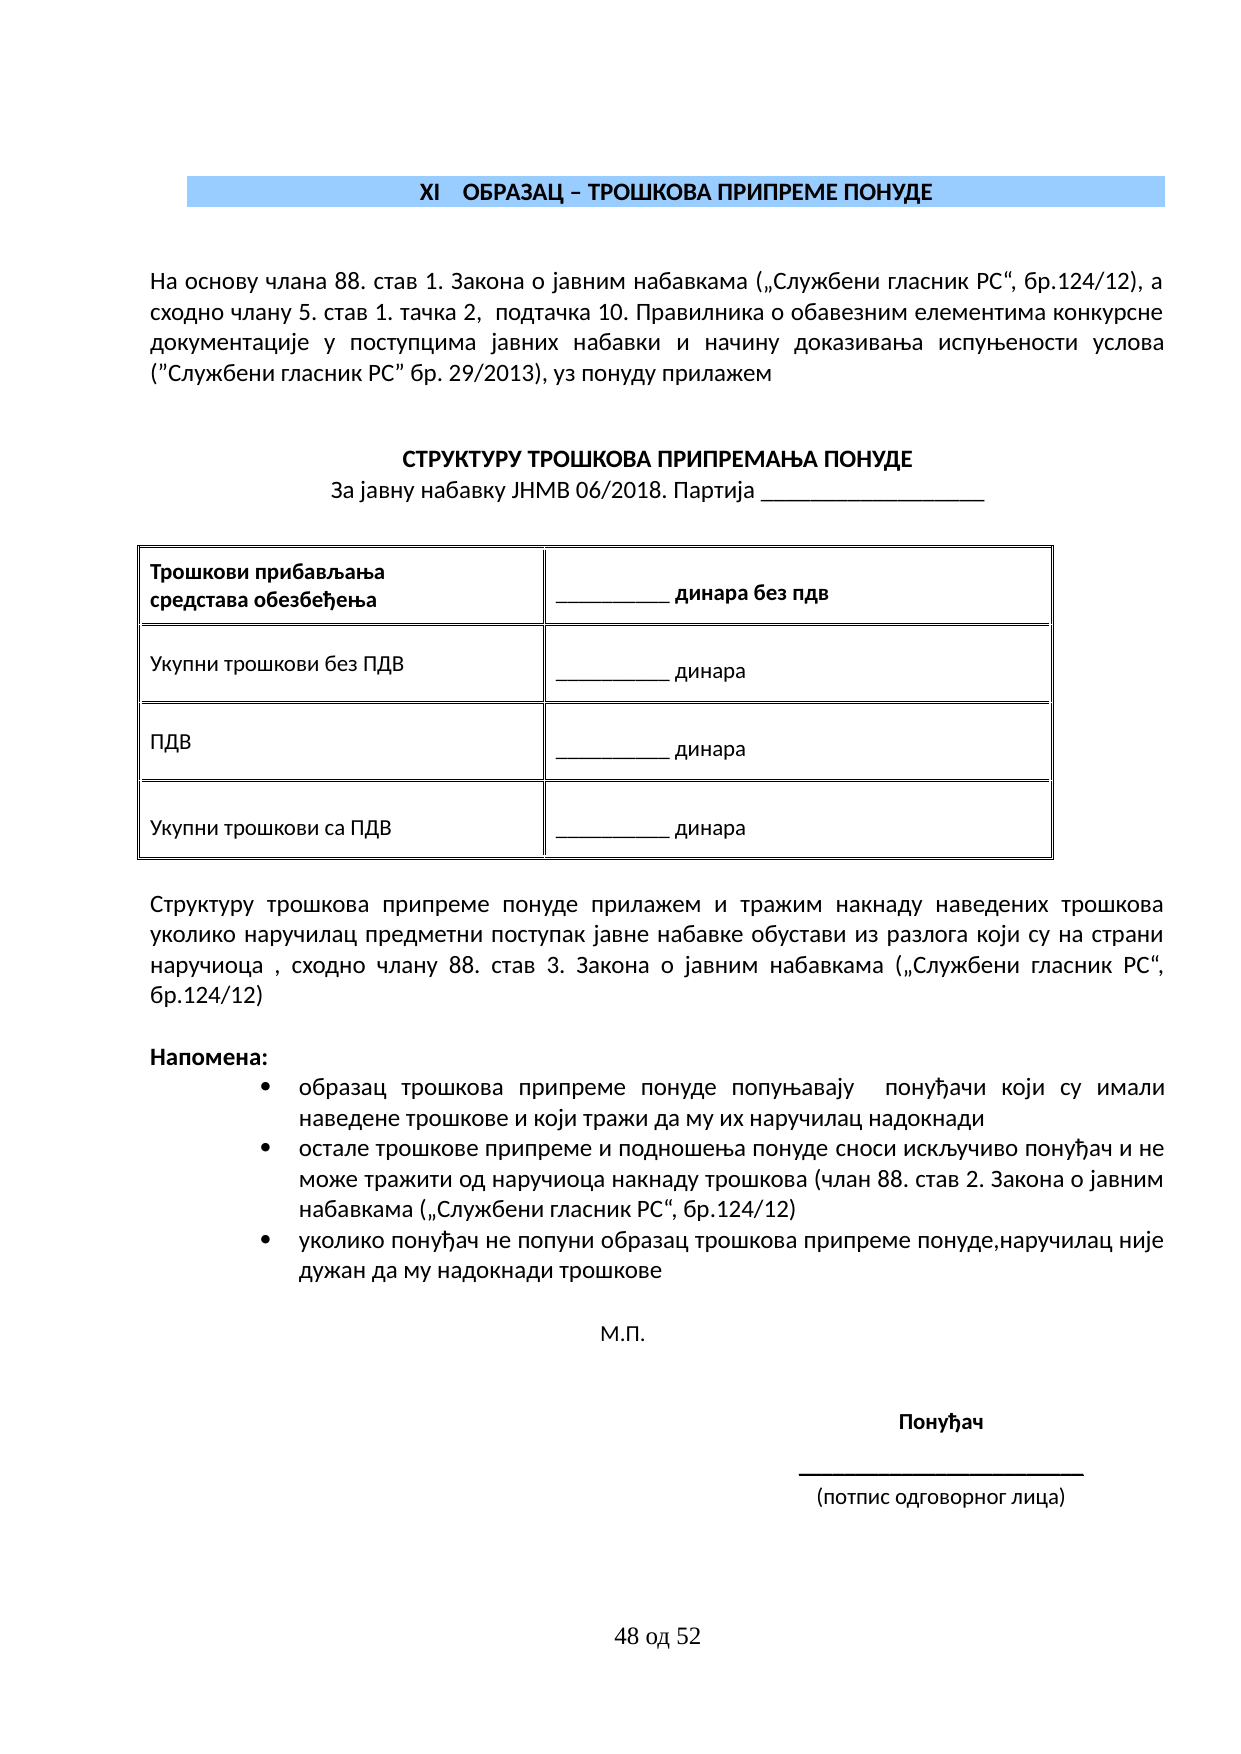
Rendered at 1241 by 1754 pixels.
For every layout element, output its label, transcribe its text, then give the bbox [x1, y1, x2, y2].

table_cell ПДВ [140, 701, 543, 779]
table_cell Укупни трошкови без ПДВ [140, 623, 543, 701]
text За јавну набавку ЈНMВ 06/2018. Партија __________________ [150, 474, 1165, 504]
table_cell __________ динара [544, 779, 1051, 857]
table_cell Укупни трошкови са ПДВ [140, 779, 544, 857]
table_cell __________ динара [546, 623, 1051, 701]
list XI ОБРАЗАЦ – ТРОШКОВА ПРИПРЕМЕ ПОНУДЕ [187, 176, 1165, 207]
text _________________________ [666, 1447, 1216, 1479]
table_cell __________ динара [546, 701, 1051, 779]
text СТРУКТУРУ ТРОШКОВА ПРИПРЕМАЊА ПОНУДЕ [150, 443, 1165, 474]
list уколико понуђач не попуни образац трошкова припреме понуде,наручилац није дужан да му надокнади трошкове [261, 1224, 1165, 1285]
text Понуђач [666, 1404, 1216, 1435]
table_header Трошкови прибављања средстава обезбеђења [140, 548, 544, 623]
text На основу члана 88. став 1. Закона о јавним набавкама („Службени гласник РС“, бр.124/12), а сходно члану 5. став 1. тачка 2, подтачка 10. Правилника о обавезним елементима конкурсне документације у поступцима јавних набавки и начину доказивања испуњености услова (”Службени гласник РС” бр. 29/2013), уз понуду прилажем [150, 265, 1165, 387]
text Напомена: [150, 1041, 1165, 1071]
list образац трошкова припреме понуде попуњавају понуђачи који су имали наведене трошкове и који тражи да му их наручилац надокнади [261, 1071, 1165, 1132]
text М.П. [525, 1316, 1216, 1347]
text Структуру трошкова припреме понуде прилажем и тражим накнаду наведених трошкова уколико наручилац предметни поступак јавне набавке обустави из разлога који су на страни наручиоца , сходно члану 88. став 3. Закона о јавним набавкама („Службени гласник РС“, бр.124/12) [150, 888, 1165, 1010]
list остале трошкове припреме и подношења понуде сноси искључиво понуђач и не може тражити од наручиоца накнаду трошкова (члан 88. став 2. Закона о јавним набавкама („Службени гласник РС“, бр.124/12) [261, 1132, 1165, 1224]
table_header __________ динара без пдв [544, 546, 1051, 623]
text (потпис одговорног лица) [666, 1479, 1216, 1510]
